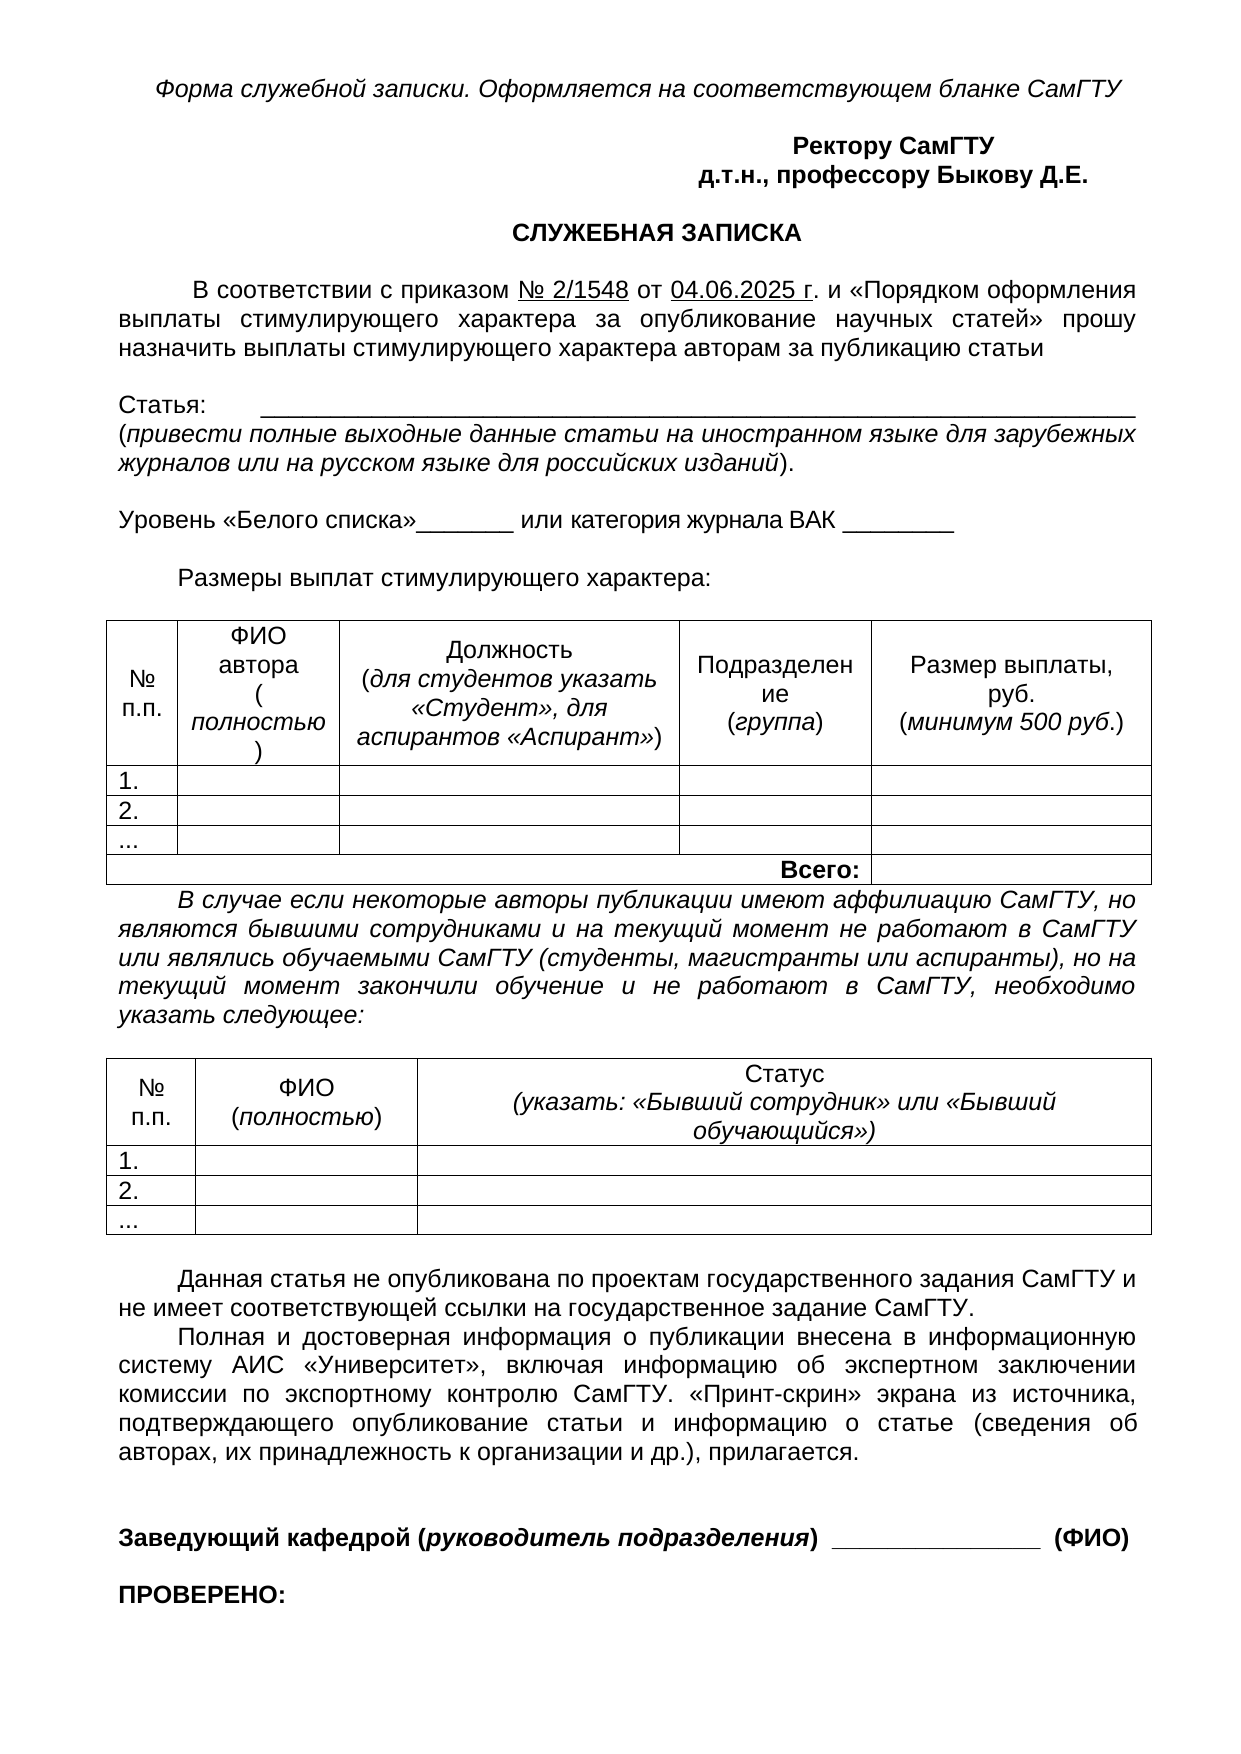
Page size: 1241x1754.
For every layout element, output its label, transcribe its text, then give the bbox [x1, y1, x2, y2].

table_cell Всего: [107, 855, 871, 884]
text Форма служебной записки. Оформляется на соответствующем бланке СамГТУ [148, 74, 1137, 103]
table_cell 1. [107, 766, 177, 795]
table_cell [196, 1146, 417, 1175]
table_cell [418, 1176, 1151, 1204]
table_header Размер выплаты, руб. (минимум 500 руб.) [872, 621, 1151, 765]
table_cell [340, 796, 679, 824]
text Ректору СамГТУ [650, 131, 1137, 160]
text СЛУЖЕБНАЯ ЗАПИСКА [118, 218, 1137, 246]
text В соответствии с приказом № 2/1548 от 04.06.2025 г. и «Порядком оформления выплаты стимулирующего характера за опубликование научных статей» прошу назначить выплаты стимулирующего характера авторам за публикацию статьи [118, 275, 1137, 361]
list Данная статья не опубликована по проектам государственного задания СамГТУ и не имеет соответствующей ссылки на государственное задание СамГТУ. [118, 1264, 1138, 1322]
table_cell [178, 796, 339, 824]
table_header ФИО автора (полностью) [178, 621, 339, 765]
text Статья: _______________________________________________________________ (привести полные выходные данные статьи на иностранном языке для зарубежных журналов или на русском языке для российских изданий). [118, 390, 1137, 476]
table_cell [178, 766, 339, 795]
table_cell [872, 826, 1151, 854]
table_cell [872, 855, 1151, 884]
table_cell [340, 826, 679, 854]
text д.т.н., профессору Быкову Д.Е. [650, 160, 1137, 189]
table_cell [178, 826, 339, 854]
table_cell [418, 1206, 1151, 1234]
table_cell 2. [107, 796, 177, 824]
table_cell ... [107, 826, 177, 854]
table_header Должность (для студентов указать «Студент», для аспирантов «Аспирант») [340, 621, 679, 765]
table_header Статус (указать: «Бывший сотрудник» или «Бывший обучающийся») [418, 1059, 1151, 1145]
text В случае если некоторые авторы публикации имеют аффилиацию СамГТУ, но являются бывшими сотрудниками и на текущий момент не работают в СамГТУ или являлись обучаемыми СамГТУ (студенты, магистранты или аспиранты), но на текущий момент закончили обучение и не работают в СамГТУ, необходимо указать следующее: [118, 885, 1137, 1029]
table_cell ... [107, 1206, 195, 1234]
table_cell [680, 796, 871, 824]
table_cell 1. [107, 1146, 195, 1175]
table_cell [340, 766, 679, 795]
table_header № п.п. [107, 621, 177, 765]
list Полная и достоверная информация о публикации внесена в информационную систему АИС «Университет», включая информацию об экспертном заключении комиссии по экспортному контролю СамГТУ. «Принт-скрин» экрана из источника, подтверждающего опубликование статьи и информацию о статье (сведения об авторах, их принадлежность к организации и др.), прилагается. [118, 1322, 1138, 1465]
table_cell [418, 1146, 1151, 1175]
table_header ФИО (полностью) [196, 1059, 417, 1145]
text Уровень «Белого списка»_______ или категория журнала ВАК ________ [118, 505, 1137, 534]
text Заведующий кафедрой (руководитель подразделения) _______________ (ФИО) [118, 1523, 1137, 1552]
table_header Подразделение (группа) [680, 621, 871, 765]
table_cell [196, 1206, 417, 1234]
text ПРОВЕРЕНО: [118, 1580, 1137, 1609]
table_cell [872, 766, 1151, 795]
table_cell [196, 1176, 417, 1204]
table_cell [680, 826, 871, 854]
table_cell 2. [107, 1176, 195, 1204]
text Размеры выплат стимулирующего характера: [118, 563, 1137, 591]
table_header № п.п. [107, 1059, 195, 1145]
table_cell [872, 796, 1151, 824]
table_cell [680, 766, 871, 795]
